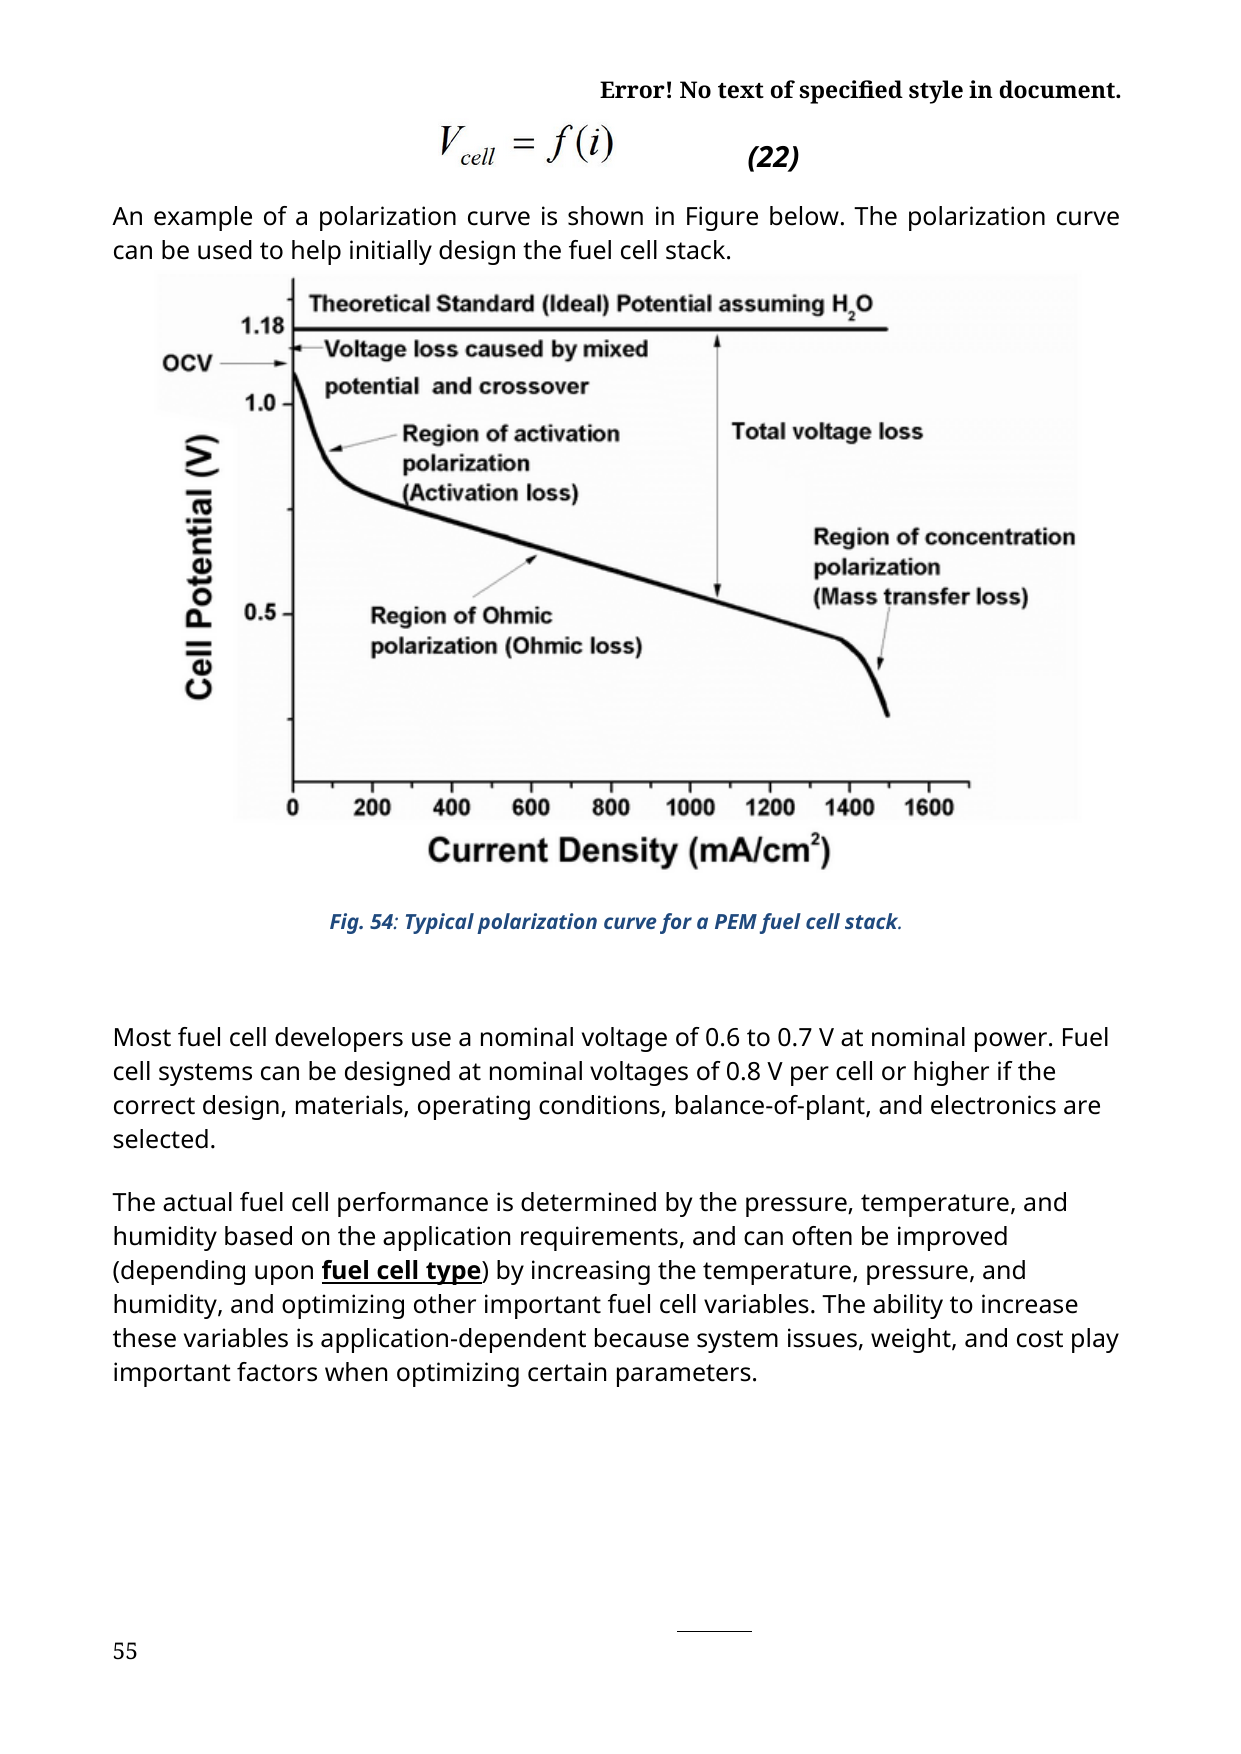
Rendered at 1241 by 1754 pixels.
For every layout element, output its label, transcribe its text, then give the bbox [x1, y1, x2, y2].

text An example of a polarization curve is shown in Figure below. The polarization curve can be used to help initially design the fuel cell stack. [112, 198, 1122, 267]
text (22) [112, 119, 1122, 176]
text The actual fuel cell performance is determined by the pressure, temperature, and humidity based on the application requirements, and can often be improved (depending upon fuel cell type) by increasing the temperature, pressure, and humidity, and optimizing other important fuel cell variables. The ability to increase these variables is application-dependent because system issues, weight, and cost play important factors when optimizing certain parameters. [112, 1185, 1122, 1389]
picture [432, 118, 617, 168]
picture [146, 266, 1089, 873]
text Most fuel cell developers use a nominal voltage of 0.6 to 0.7 V at nominal power. Fuel cell systems can be designed at nominal voltages of 0.8 V per cell or higher if the correct design, materials, operating conditions, balance-of-plant, and electronics are selected. [112, 1019, 1122, 1156]
text Fig. 54: Typical polarization curve for a PEM fuel cell stack. [112, 907, 1122, 935]
